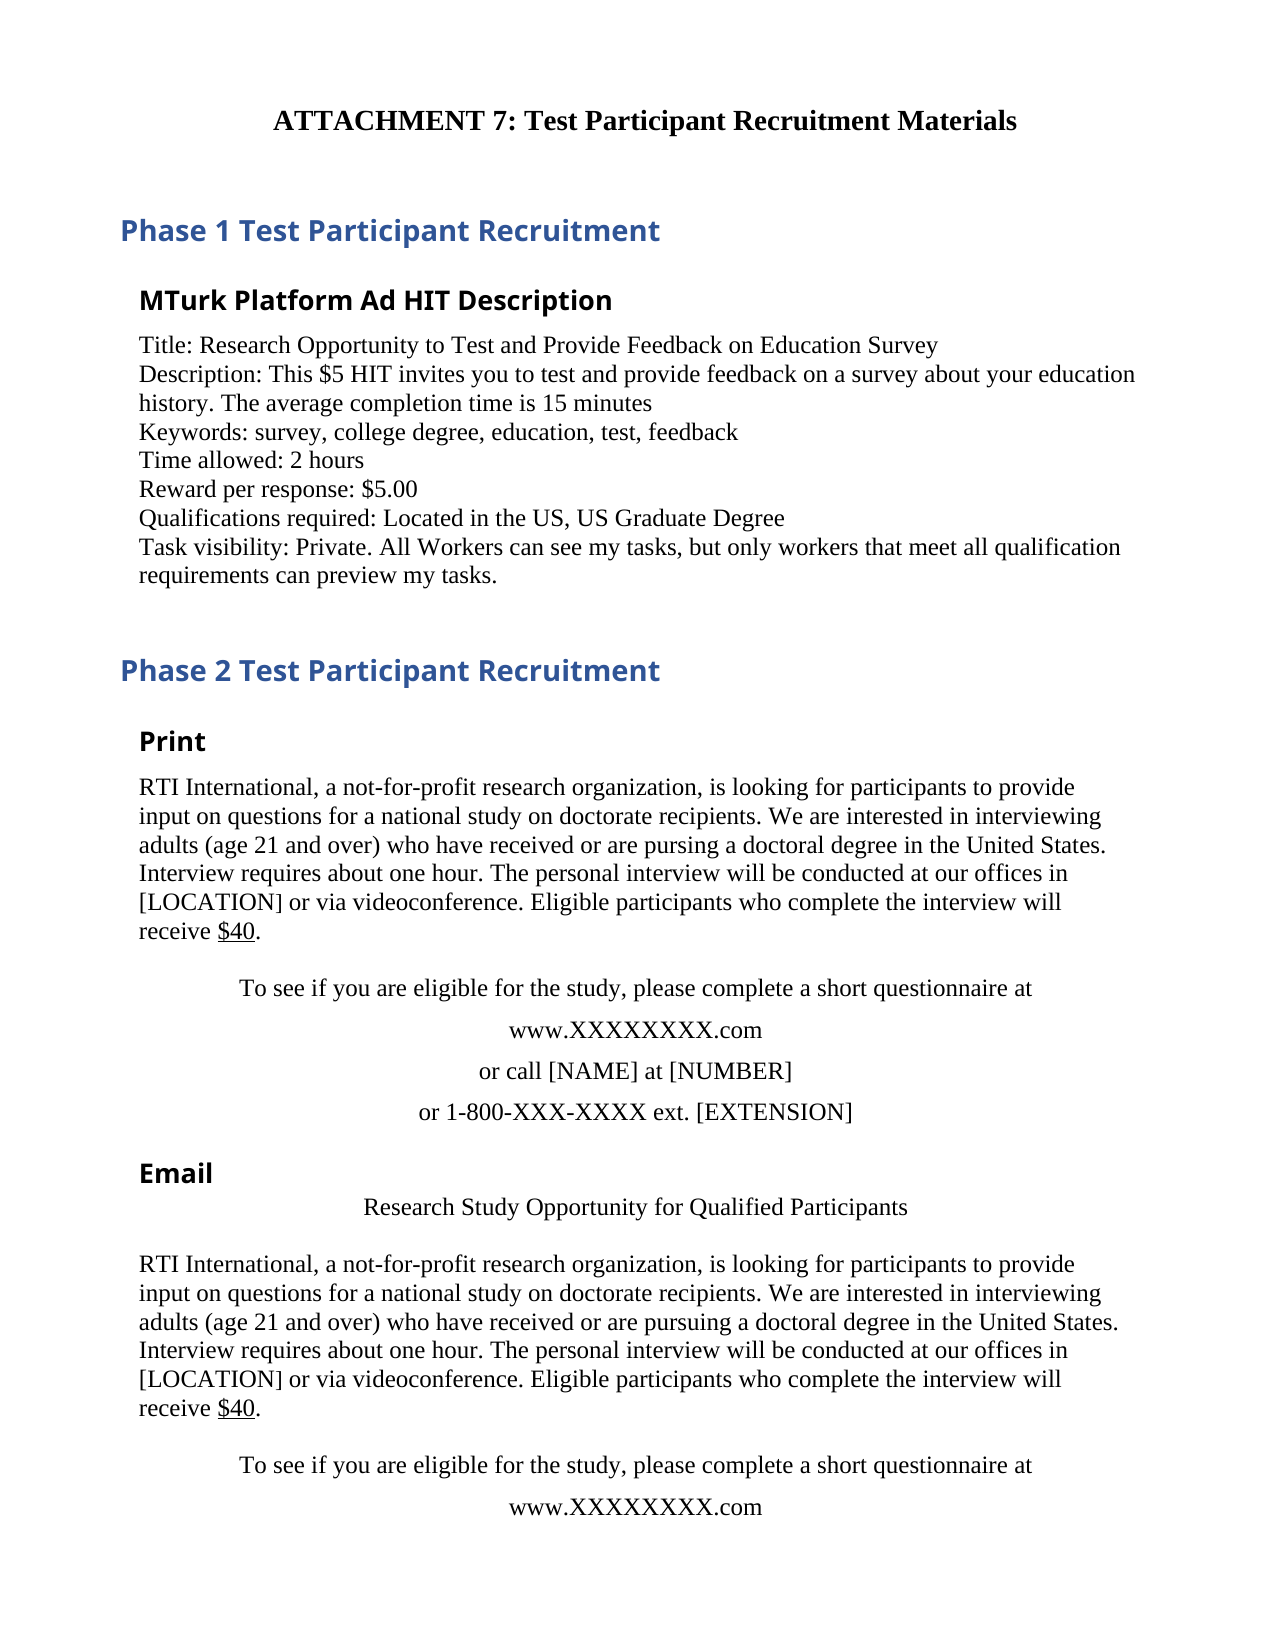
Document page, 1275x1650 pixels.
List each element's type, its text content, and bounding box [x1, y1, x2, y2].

text www.XXXXXXXX.com [139, 1492, 1132, 1520]
subtitle MTurk Platform Ad HIT Description [139, 281, 1170, 318]
text Description: This $5 HIT invites you to test and provide feedback on a survey about your education history. The average completion time is 15 minutes [139, 359, 1170, 417]
text To see if you are eligible for the study, please complete a short questionnaire at [139, 1450, 1132, 1479]
subtitle Phase 2 Test Participant Recruitment [120, 651, 1170, 690]
text Keywords: survey, college degree, education, test, feedback [139, 417, 1170, 445]
text or call [NAME] at [NUMBER] [139, 1056, 1132, 1085]
subtitle Print [139, 723, 1132, 760]
text Time allowed: 2 hours [139, 445, 1170, 474]
text To see if you are eligible for the study, please complete a short questionnaire at [139, 973, 1132, 1002]
text Title: Research Opportunity to Test and Provide Feedback on Education Survey [139, 330, 1170, 359]
text Reward per response: $5.00 [139, 474, 1170, 503]
text Research Study Opportunity for Qualified Participants [139, 1192, 1132, 1220]
subtitle Email [139, 1155, 1132, 1192]
text Qualifications required: Located in the US, US Graduate Degree [139, 503, 1170, 532]
subtitle Phase 1 Test Participant Recruitment [120, 211, 1170, 250]
text Attachment 7: Test Participant Recruitment Materials [120, 103, 1170, 137]
text Task visibility: Private. All Workers can see my tasks, but only workers that meet all qualification requirements can preview my tasks. [139, 532, 1170, 589]
text www.XXXXXXXX.com [139, 1015, 1132, 1043]
text RTI International, a not-for-profit research organization, is looking for participants to provide input on questions for a national study on doctorate recipients. We are interested in interviewing adults (age 21 and over) who have received or are pursing a doctoral degree in the United States. Interview requires about one hour. The personal interview will be conducted at our offices in [LOCATION] or via videoconference. Eligible participants who complete the interview will receive $40. [139, 772, 1132, 945]
text RTI International, a not-for-profit research organization, is looking for participants to provide input on questions for a national study on doctorate recipients. We are interested in interviewing adults (age 21 and over) who have received or are pursuing a doctoral degree in the United States. Interview requires about one hour. The personal interview will be conducted at our offices in [LOCATION] or via videoconference. Eligible participants who complete the interview will receive $40. [139, 1249, 1132, 1422]
text or 1-800-XXX-XXXX ext. [EXTENSION] [139, 1097, 1132, 1126]
